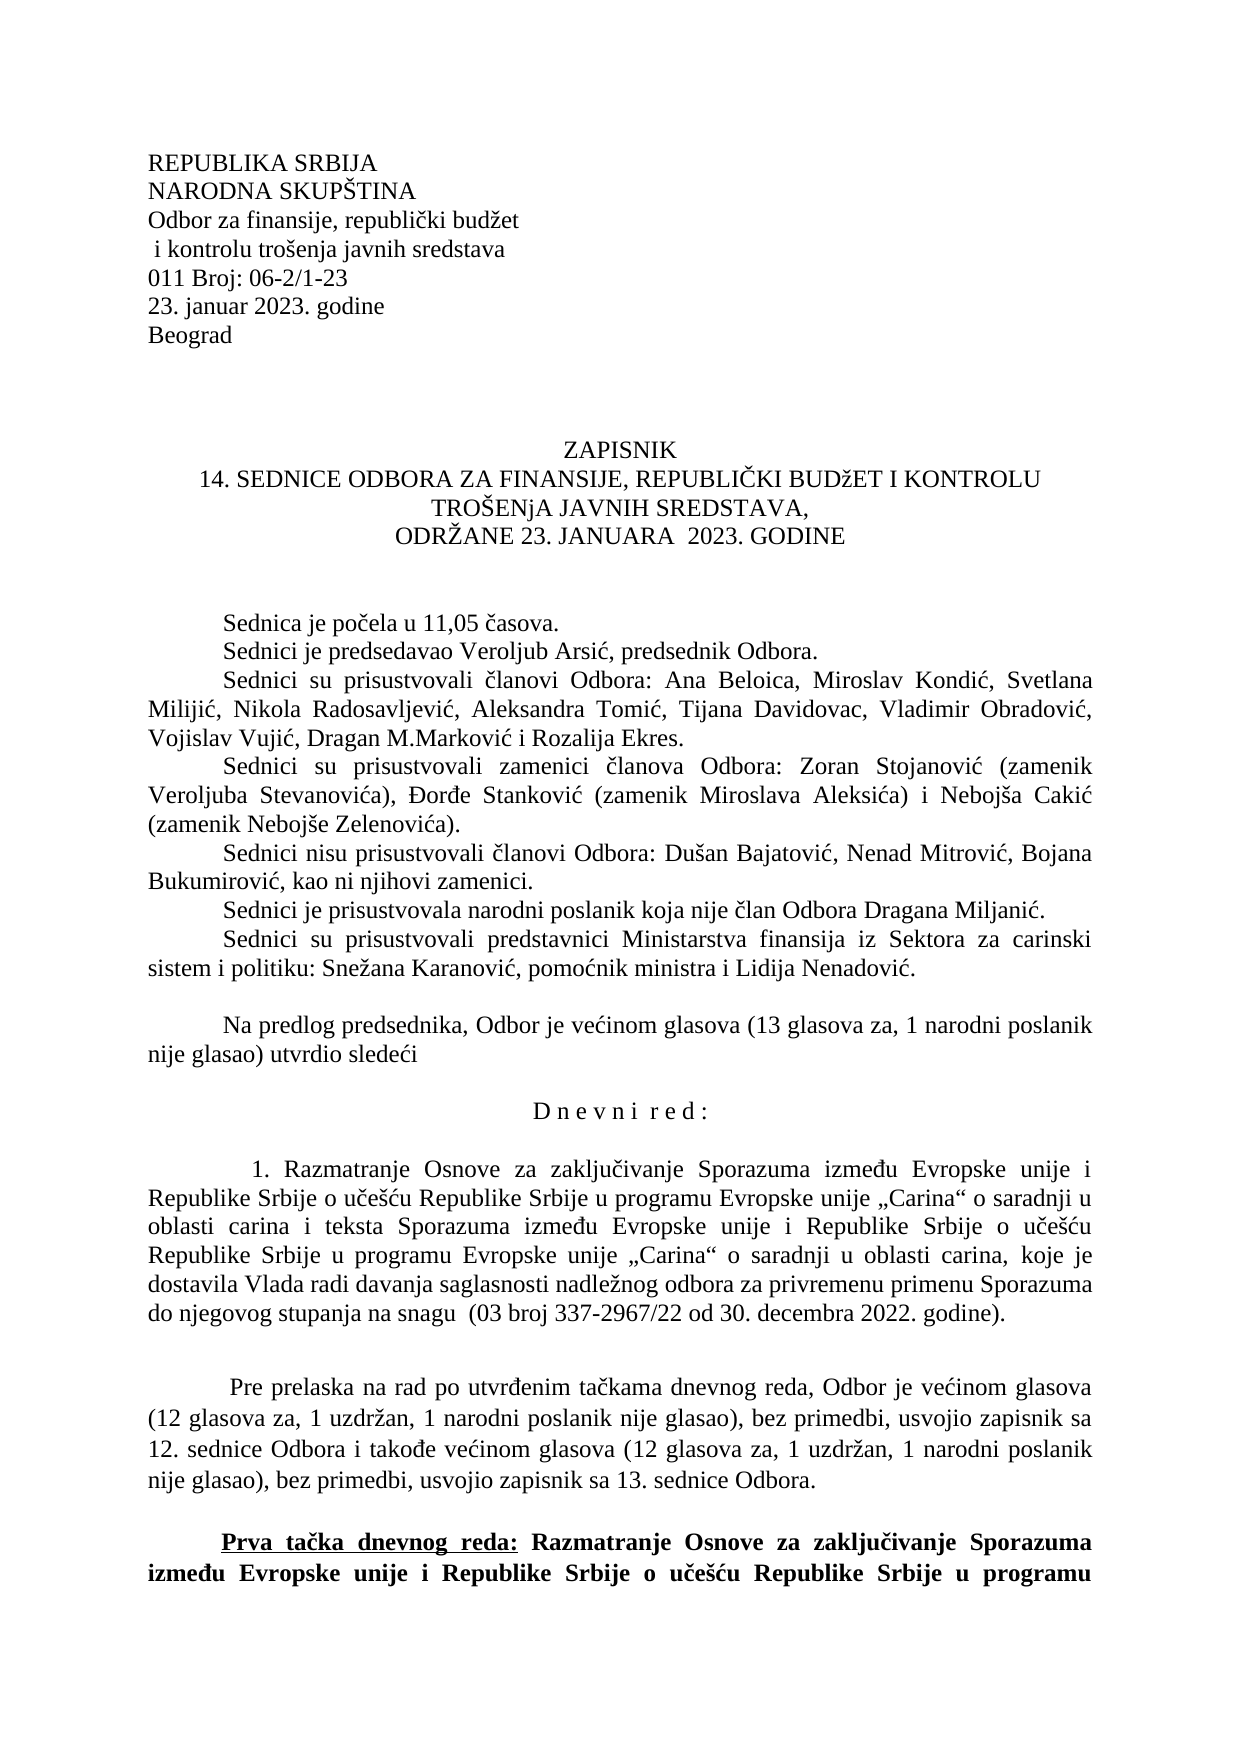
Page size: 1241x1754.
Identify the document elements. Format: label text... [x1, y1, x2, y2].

text Sednici su prisustvovali članovi Odbora: Ana Beloica, Miroslav Kondić, Svetlana Milijić, Nikola Radosavljević, Aleksandra Tomić, Tijana Davidovac, Vladimir Obradović, Vojislav Vujić, Dragan M.Marković i Rozalija Ekres. [148, 665, 1093, 751]
text ODRŽANE 23. JANUARA 2023. GODINE [148, 521, 1093, 550]
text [148, 1527, 1093, 1587]
text Na predlog predsednika, Odbor je većinom glasova (13 glasova za, 1 narodni poslanik nije glasao) utvrdio sledeći [148, 1010, 1093, 1068]
text 23. januar 2023. godine [148, 291, 1093, 320]
text 1. Razmatranje Osnove za zaključivanje Sporazuma između Evropske unije i Republike Srbije o učešću Republike Srbije u programu Evropske unije „Carina“ o saradnji u oblasti carina i teksta Sporazuma između Evropske unije i Republike Srbije o učešću Republike Srbije u programu Evropske unije „Carina“ o saradnji u oblasti carina, koje je dostavila Vlada radi davanja saglasnosti nadležnog odbora za privremenu primenu Sporazuma do njegovog stupanja na snagu (03 broj 337-2967/22 od 30. decembra 2022. godine). [148, 1154, 1093, 1326]
text Sednica je počela u 11,05 časova. [148, 608, 1093, 636]
text Sednici je predsedavao Veroljub Arsić, predsednik Odbora. [148, 636, 1093, 665]
text 14. SEDNICE ODBORA ZA FINANSIJE, REPUBLIČKI BUDžET I KONTROLU TROŠENjA JAVNIH SREDSTAVA, [148, 464, 1093, 521]
text ZAPISNIK [148, 435, 1093, 464]
text REPUBLIKA SRBIJA [148, 148, 1093, 176]
text Sednici su prisustvovali predstavnici Ministarstva finansija iz Sektora za carinski sistem i politiku: Snežana Karanović, pomoćnik ministra i Lidija Nenadović. [148, 924, 1093, 981]
text Sednici je prisustvovala narodni poslanik koja nije član Odbora Dragana Miljanić. [148, 895, 1093, 924]
text D n e v n i r e d : [148, 1096, 1093, 1125]
text i kontrolu trošenja javnih sredstava [148, 234, 1093, 263]
text 011 Broj: 06-2/1-23 [148, 263, 1093, 291]
text Sednici su prisustvovali zamenici članova Odbora: Zoran Stojanović (zamenik Veroljuba Stevanovića), Đorđe Stanković (zamenik Miroslava Aleksića) i Nebojša Cakić (zamenik Nebojše Zelenovića). [148, 751, 1093, 838]
text NARODNA SKUPŠTINA [148, 176, 1093, 205]
text Pre prelaska na rad po utvrđenim tačkama dnevnog reda, Odbor je većinom glasova (12 glasova za, 1 uzdržan, 1 narodni poslanik nije glasao), bez primedbi, usvojio zapisnik sa 12. sednice Odbora i takođe većinom glasova (12 glasova za, 1 uzdržan, 1 narodni poslanik nije glasao), bez primedbi, usvojio zapisnik sa 13. sednice Odbora. [148, 1372, 1093, 1494]
text Sednici nisu prisustvovali članovi Odbora: Dušan Bajatović, Nenad Mitrović, Bojana Bukumirović, kao ni njihovi zamenici. [148, 838, 1093, 895]
text Beograd [148, 320, 1093, 349]
text Odbor za finansije, republički budžet [148, 205, 1093, 234]
